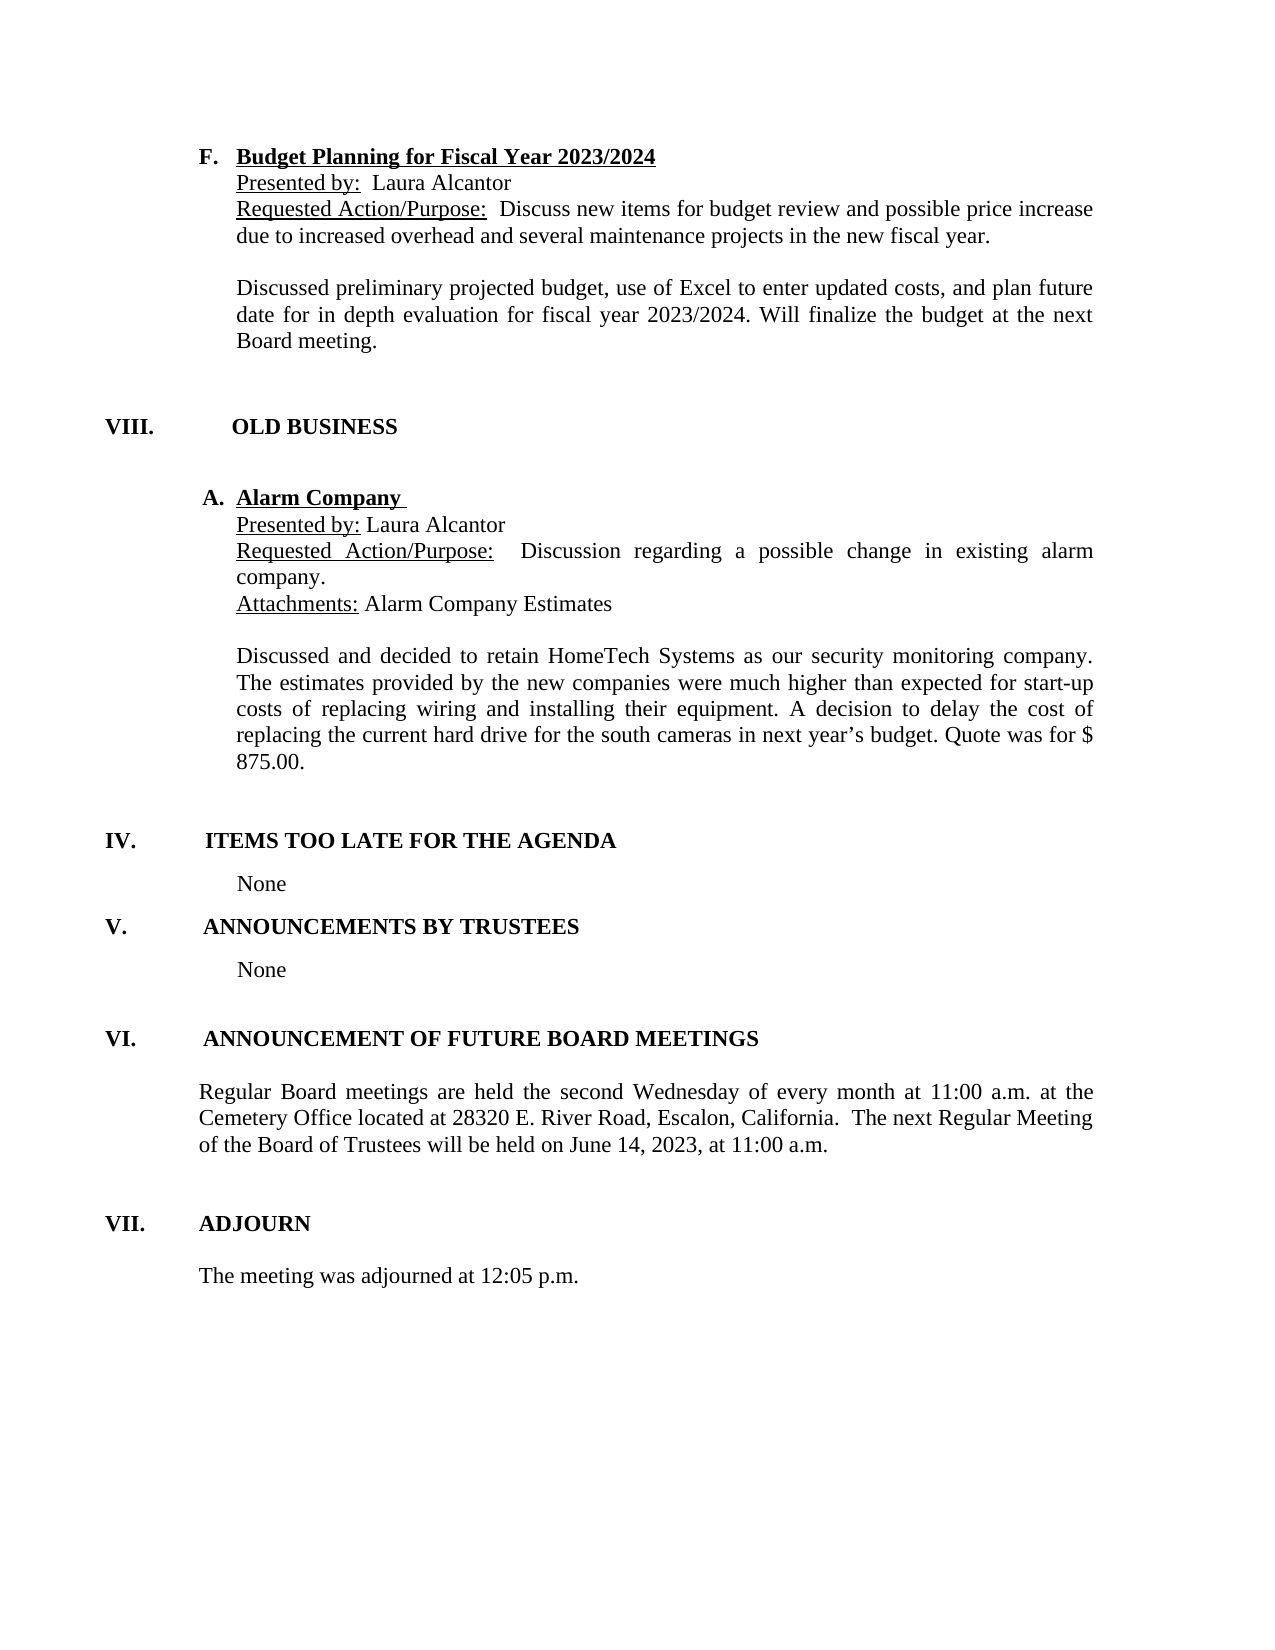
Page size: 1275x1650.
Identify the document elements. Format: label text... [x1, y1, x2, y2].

list ANNOUNCEMENTS BY TRUSTEES [105, 913, 1095, 939]
list ANNOUNCEMENT OF FUTURE BOARD MEETINGS [105, 1025, 1095, 1052]
list Requested Action/Purpose: Discuss new items for budget review and possible price increase due to increased overhead and several maintenance projects in the new fiscal year. [236, 195, 1095, 248]
text A. Alarm Company [105, 484, 1095, 511]
list Presented by: Laura Alcantor [236, 511, 1095, 537]
list Discussed and decided to retain HomeTech Systems as our security monitoring company. The estimates provided by the new companies were much higher than expected for start-up costs of replacing wiring and installing their equipment. A decision to delay the cost of replacing the current hard drive for the south cameras in next year’s budget. Quote was for $ 875.00. [236, 642, 1095, 774]
list Attachments: Alarm Company Estimates [236, 590, 1095, 616]
text None [105, 956, 1095, 982]
text None [105, 870, 1095, 896]
list Requested Action/Purpose: Discussion regarding a possible change in existing alarm company. [236, 537, 1095, 590]
list Discussed preliminary projected budget, use of Excel to enter updated costs, and plan future date for in depth evaluation for fiscal year 2023/2024. Will finalize the budget at the next Board meeting. [236, 274, 1095, 353]
list OLD BUSINESS [105, 413, 1095, 439]
text IV. ITEMS TOO LATE FOR THE AGENDA [105, 827, 1095, 853]
list ADJOURN [105, 1210, 1095, 1236]
list Budget Planning for Fiscal Year 2023/2024 [199, 143, 1095, 169]
list Presented by: Laura Alcantor [236, 169, 1095, 195]
text The meeting was adjourned at 12:05 p.m. [199, 1262, 1095, 1289]
text Regular Board meetings are held the second Wednesday of every month at 11:00 a.m. at the Cemetery Office located at 28320 E. River Road, Escalon, California. The next Regular Meeting of the Board of Trustees will be held on June 14, 2023, at 11:00 a.m. [199, 1078, 1095, 1157]
